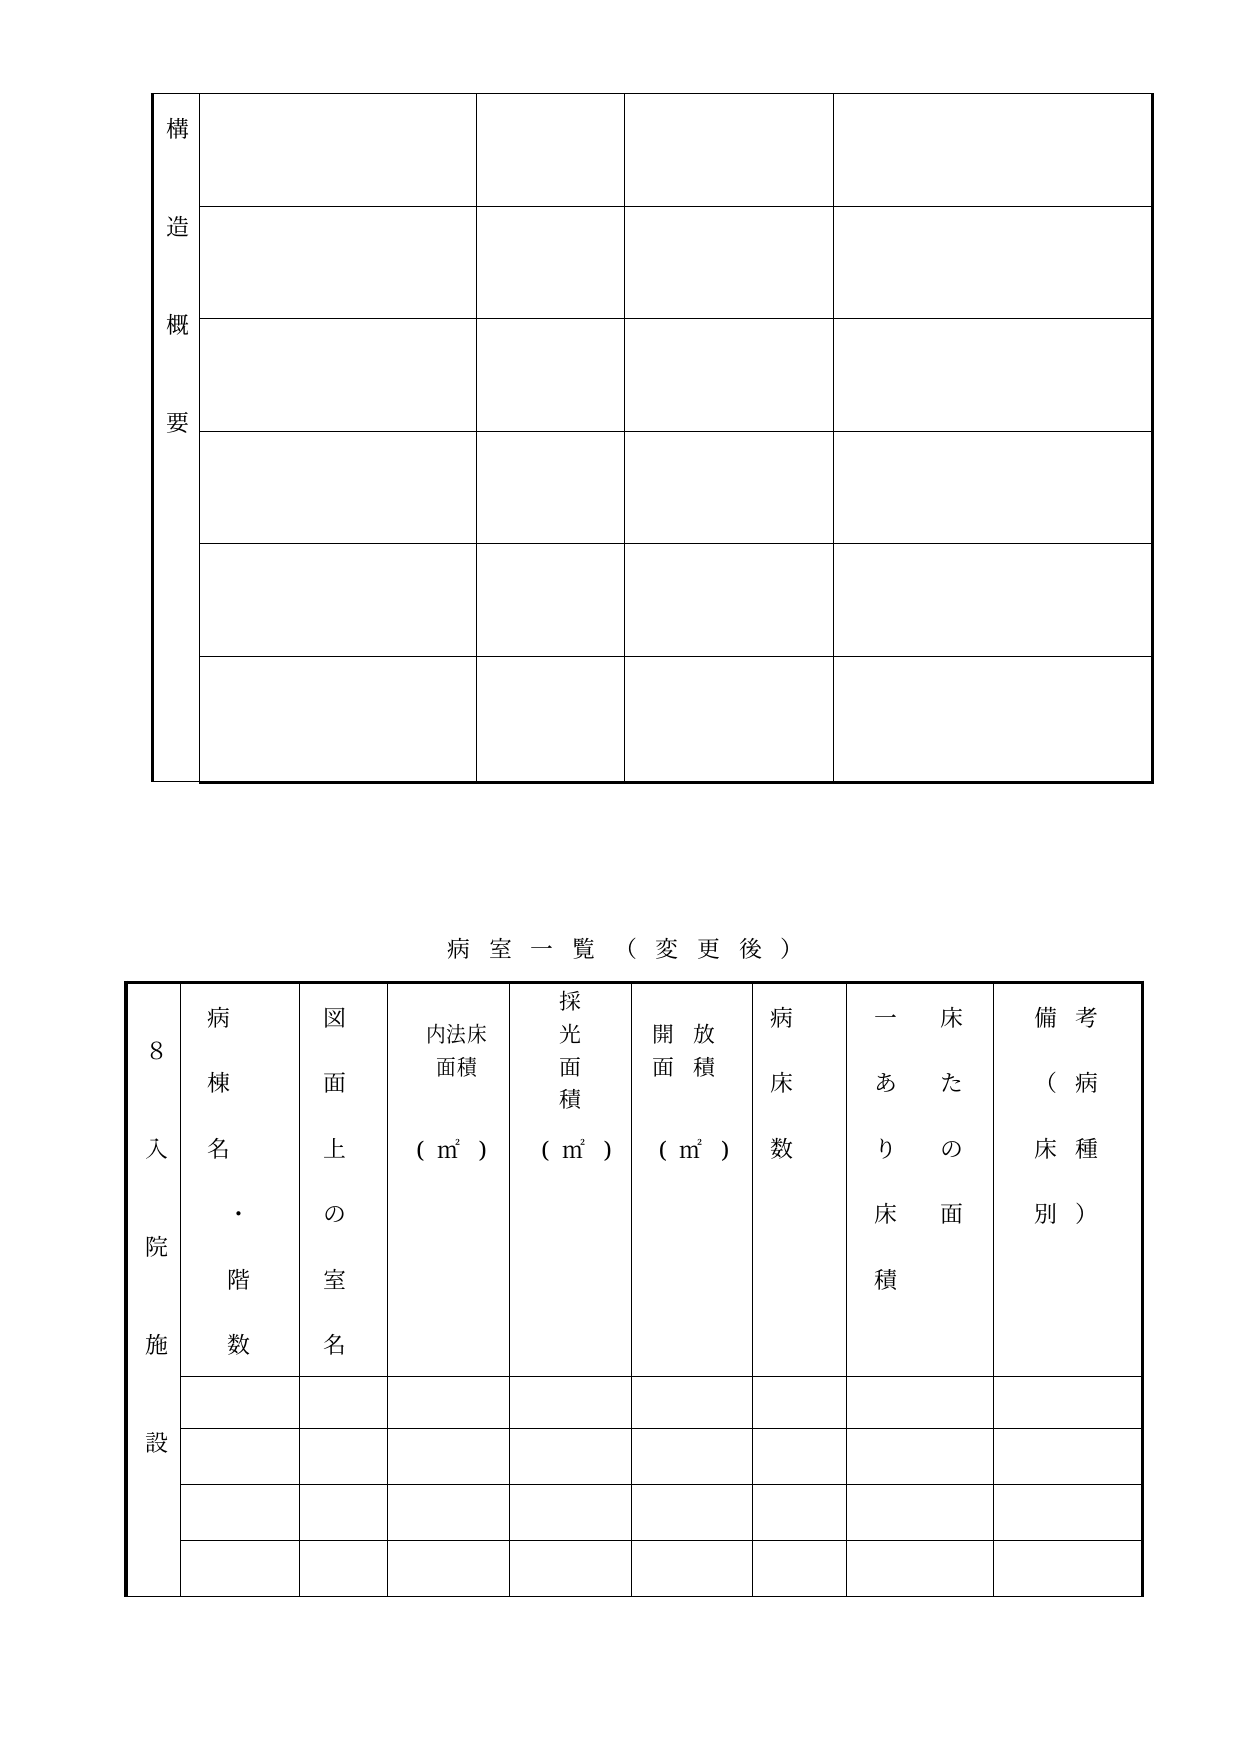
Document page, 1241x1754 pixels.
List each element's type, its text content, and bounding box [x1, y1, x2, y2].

table_cell [388, 1485, 509, 1540]
table_cell [181, 1377, 299, 1428]
table_cell [181, 1485, 299, 1540]
table_cell [834, 94, 1151, 206]
table_cell [477, 94, 624, 206]
table_cell [625, 657, 833, 781]
table_cell [477, 432, 624, 543]
table_header 備考 （病床種別） [994, 984, 1141, 1376]
table_cell [847, 1377, 993, 1428]
table_cell [477, 544, 624, 656]
table_cell [181, 1541, 299, 1596]
table_cell [847, 1541, 993, 1596]
table_cell [994, 1377, 1141, 1428]
table_cell [834, 544, 1151, 656]
table_cell [834, 657, 1151, 781]
table_cell [300, 1429, 387, 1484]
table_cell [510, 1485, 631, 1540]
table_cell [300, 1377, 387, 1428]
table_header 病棟名 ・階数 [181, 984, 299, 1376]
table_cell [300, 1485, 387, 1540]
table_cell [625, 319, 833, 431]
table_cell [632, 1377, 752, 1428]
text 病室一覧（変更後） [124, 915, 1145, 981]
table_header 内法床面積 [388, 984, 509, 1114]
table_cell [753, 1485, 846, 1540]
table_cell [625, 94, 833, 206]
table_header ８ 入 院 施 設 [128, 984, 180, 1596]
table_cell [477, 657, 624, 781]
table_header 図面上の室名 [300, 984, 387, 1376]
table_cell [753, 1429, 846, 1484]
table_cell [632, 1485, 752, 1540]
table_cell (㎡) [632, 1115, 752, 1376]
table_cell [300, 1541, 387, 1596]
table_cell [200, 432, 476, 543]
table_cell [847, 1485, 993, 1540]
table_cell [625, 207, 833, 318]
table_cell [847, 1429, 993, 1484]
table_cell [753, 1377, 846, 1428]
table_cell [632, 1541, 752, 1596]
table_cell [477, 207, 624, 318]
table_cell [625, 432, 833, 543]
table_header 採光面積 [510, 984, 631, 1114]
table_cell [994, 1429, 1141, 1484]
table_cell [834, 319, 1151, 431]
table_cell [200, 544, 476, 656]
table_cell [625, 544, 833, 656]
table_cell [753, 1541, 846, 1596]
table_cell [388, 1377, 509, 1428]
table_cell (㎡) [510, 1115, 631, 1376]
table_cell [200, 657, 476, 781]
table_cell [181, 1429, 299, 1484]
table_cell [477, 319, 624, 431]
table_cell [388, 1541, 509, 1596]
table_header 開放面積 [632, 984, 752, 1114]
table_cell [510, 1377, 631, 1428]
table_cell [834, 432, 1151, 543]
table_cell [994, 1541, 1141, 1596]
table_header 病床数 [753, 984, 846, 1376]
table_cell [834, 207, 1151, 318]
table_cell [388, 1429, 509, 1484]
table_cell (㎡) [388, 1115, 509, 1376]
table_cell [994, 1485, 1141, 1540]
table_cell [510, 1429, 631, 1484]
table_cell [200, 319, 476, 431]
table_cell [510, 1541, 631, 1596]
table_header 一床あたりの床面積 [847, 984, 993, 1376]
table_cell [200, 207, 476, 318]
table_cell [200, 94, 476, 206]
table_cell [632, 1429, 752, 1484]
